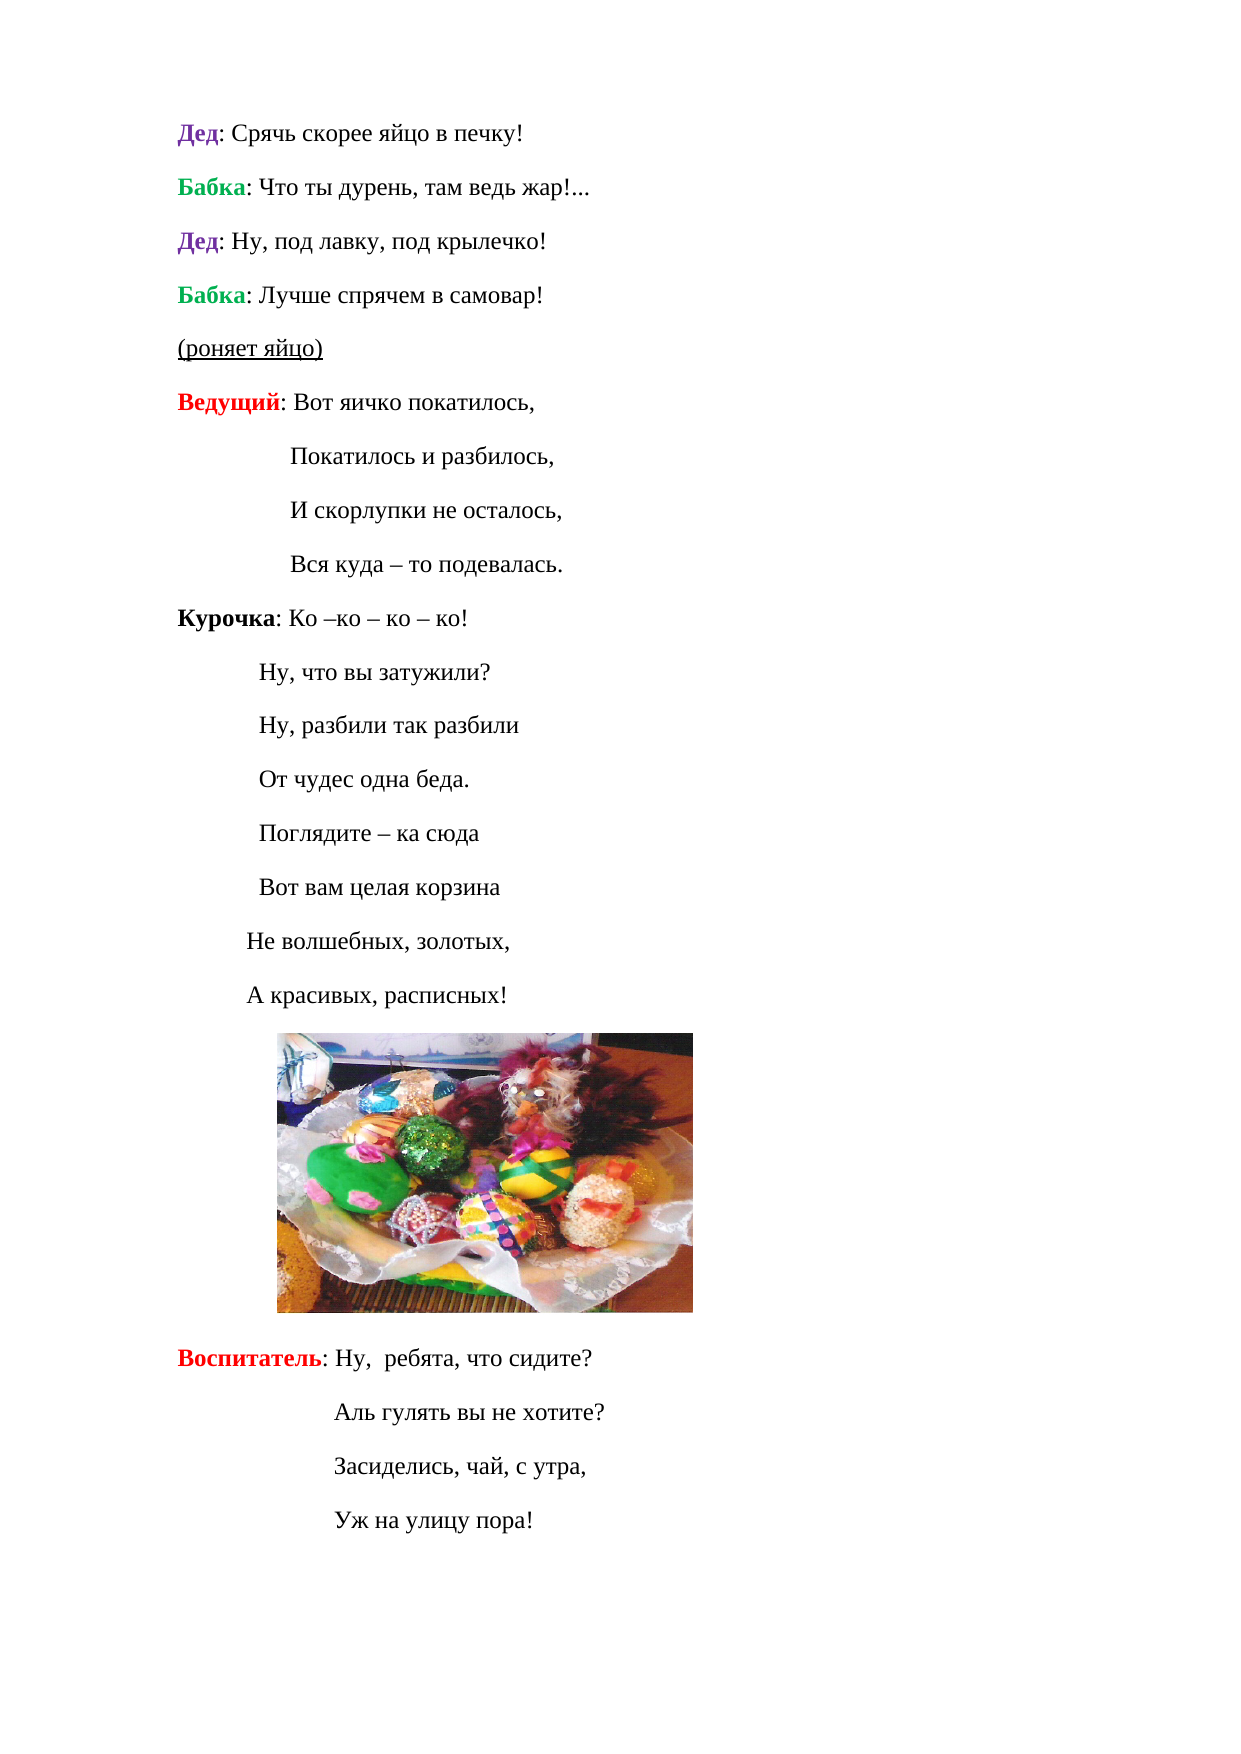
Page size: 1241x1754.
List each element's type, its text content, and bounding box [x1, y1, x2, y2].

text Вот вам целая корзина [177, 872, 1152, 901]
text От чудес одна беда. [177, 764, 1152, 793]
text Ну, что вы затужили? [177, 657, 1152, 685]
text Дед: Срячь скорее яйцо в печку! [177, 118, 1152, 147]
text Бабка: Что ты дурень, там ведь жар!... [177, 172, 1152, 201]
text Уж на улицу пора! [177, 1505, 1152, 1533]
text Воспитатель: Ну, ребята, что сидите? [177, 1343, 1152, 1372]
text Ведущий: Вот яичко покатилось, [177, 387, 1152, 416]
text Поглядите – ка сюда [177, 818, 1152, 847]
text Засиделись, чай, с утра, [177, 1451, 1152, 1479]
text А красивых, расписных! [177, 980, 1152, 1008]
text И скорлупки не осталось, [177, 495, 1152, 524]
text (роняет яйцо) [177, 333, 1152, 362]
text Курочка: Ко –ко – ко – ко! [177, 603, 1152, 632]
picture [277, 1033, 693, 1317]
text Дед: Ну, под лавку, под крылечко! [177, 226, 1152, 254]
text Не волшебных, золотых, [177, 926, 1152, 955]
text Покатилось и разбилось, [177, 441, 1152, 470]
text Ну, разбили так разбили [177, 711, 1152, 739]
text Бабка: Лучше спрячем в самовар! [177, 280, 1152, 308]
text Аль гулять вы не хотите? [177, 1397, 1152, 1426]
text Вся куда – то подевалась. [177, 549, 1152, 578]
